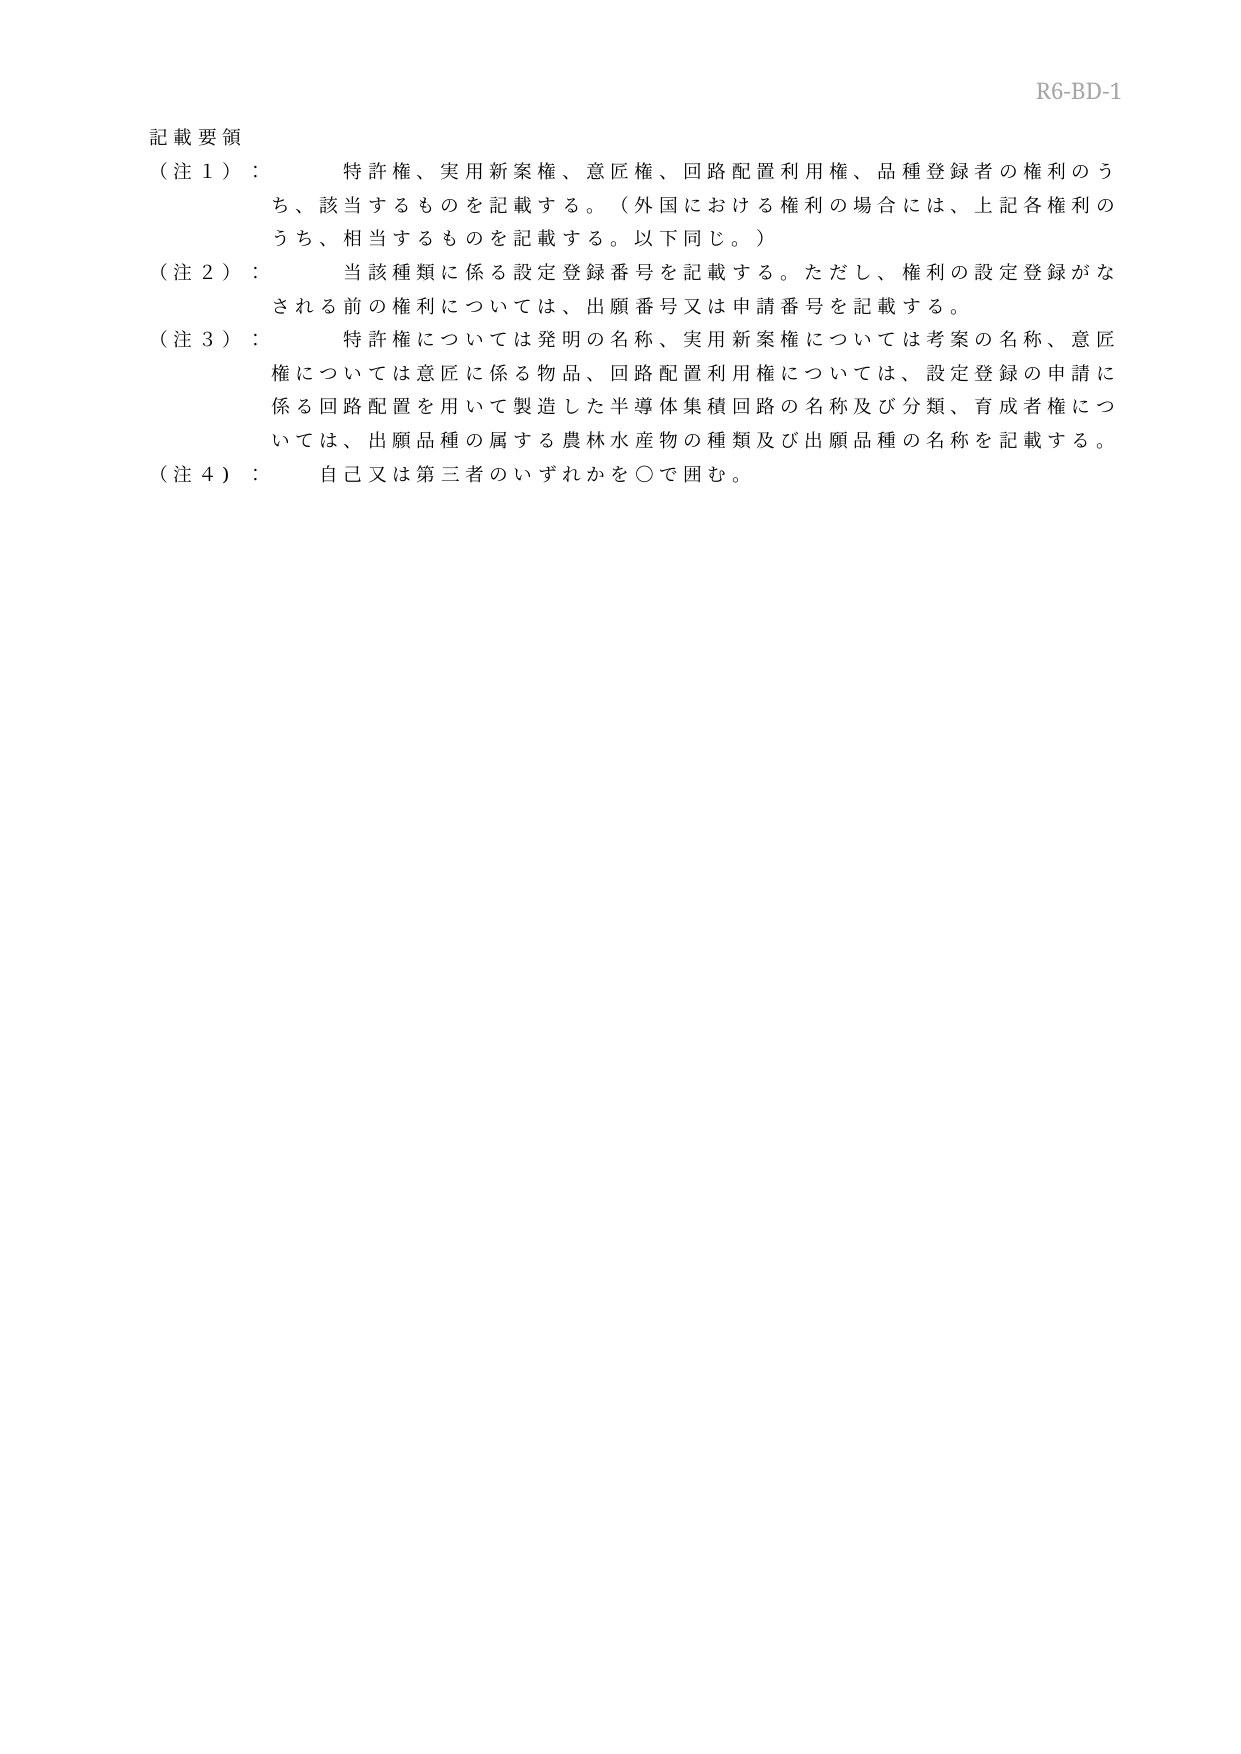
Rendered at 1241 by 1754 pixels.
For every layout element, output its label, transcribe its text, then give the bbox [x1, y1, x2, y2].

text 記載要領 [149, 120, 1120, 153]
text （注２）： 当該種類に係る設定登録番号を記載する。ただし、権利の設定登録がなされる前の権利については、出願番号又は申請番号を記載する。 [149, 254, 1120, 322]
text （注４)： 自己又は第三者のいずれかを○で囲む。 [149, 456, 1120, 490]
text （注３）： 特許権については発明の名称、実用新案権については考案の名称、意匠権については意匠に係る物品、回路配置利用権については、設定登録の申請に係る回路配置を用いて製造した半導体集積回路の名称及び分類、育成者権については、出願品種の属する農林水産物の種類及び出願品種の名称を記載する。 [149, 322, 1120, 456]
text （注１）： 特許権、実用新案権、意匠権、回路配置利用権、品種登録者の権利のうち、該当するものを記載する。（外国における権利の場合には、上記各権利のうち、相当するものを記載する。以下同じ。） [149, 153, 1120, 254]
